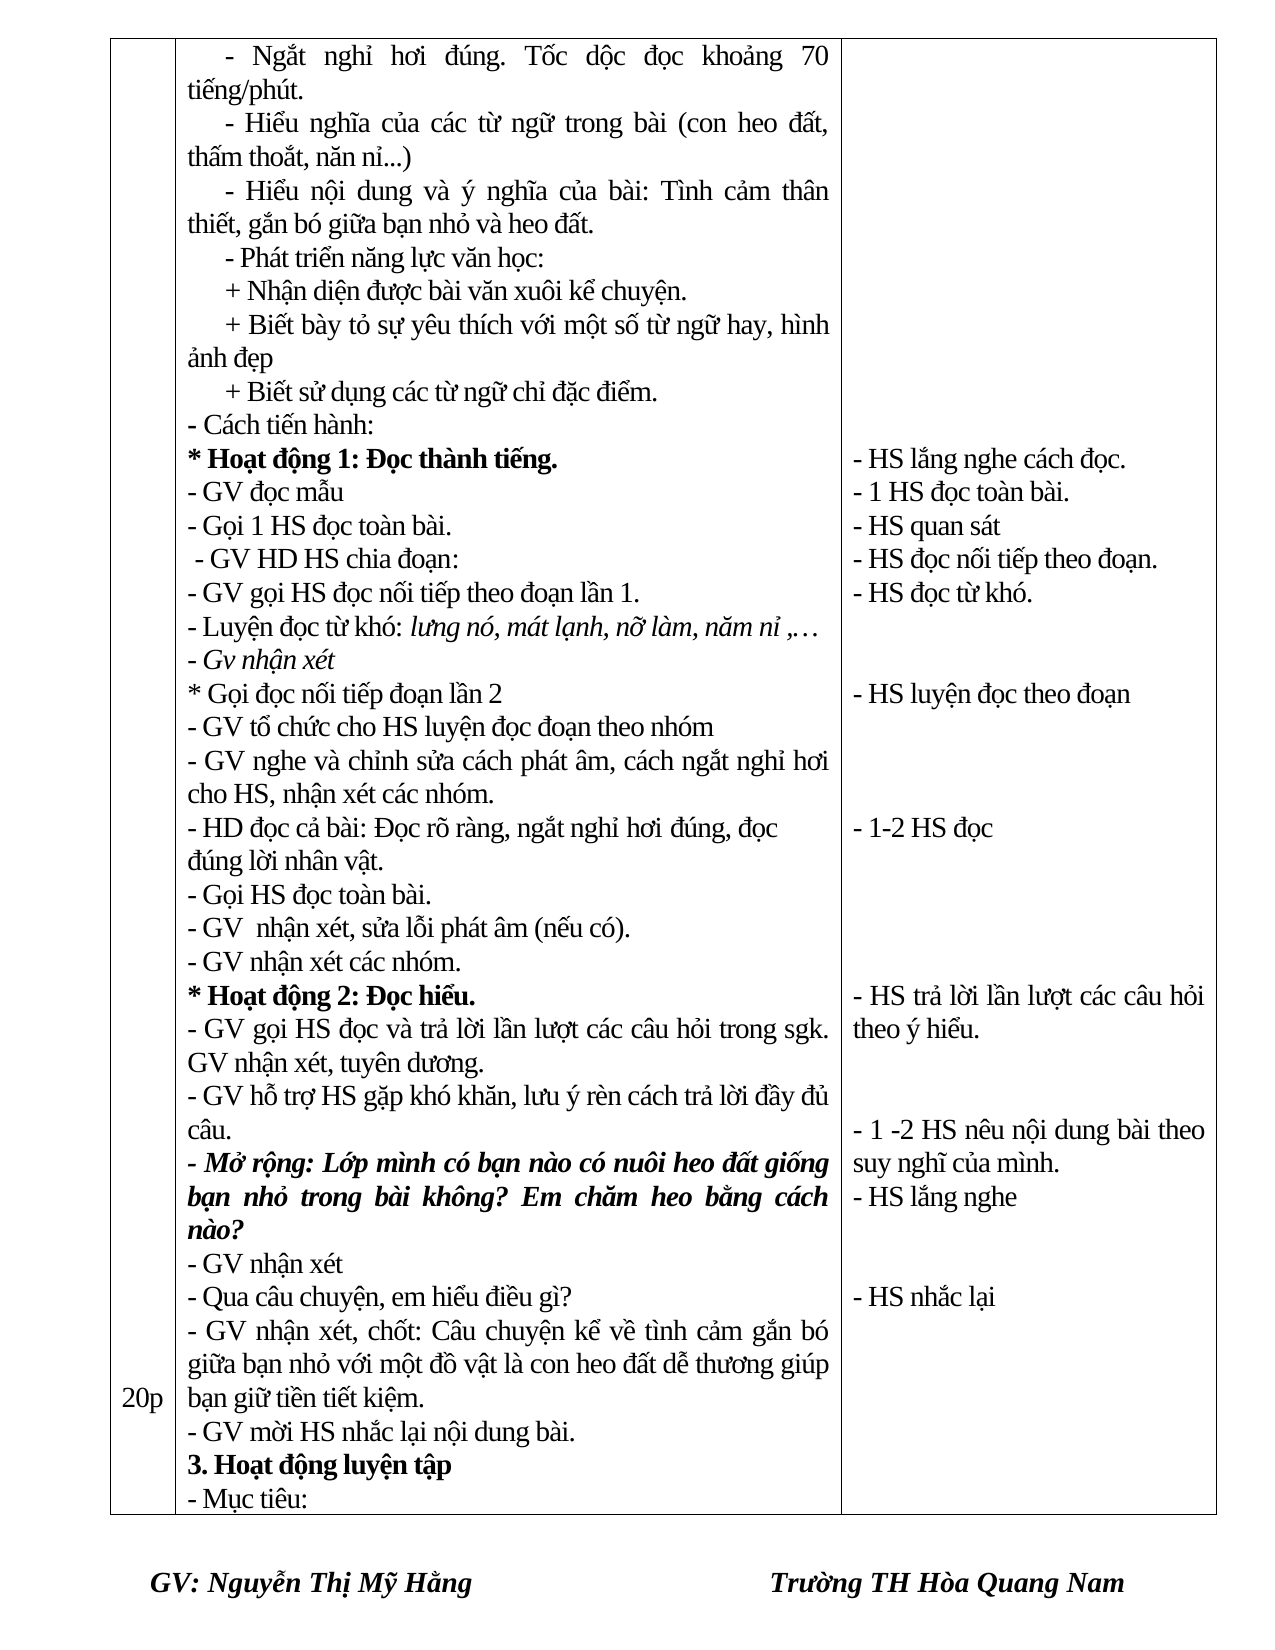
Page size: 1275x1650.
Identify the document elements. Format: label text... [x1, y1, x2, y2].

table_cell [176, 39, 841, 1514]
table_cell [842, 39, 1216, 1514]
table_cell 10p 35p 20p 5p [111, 39, 175, 1514]
